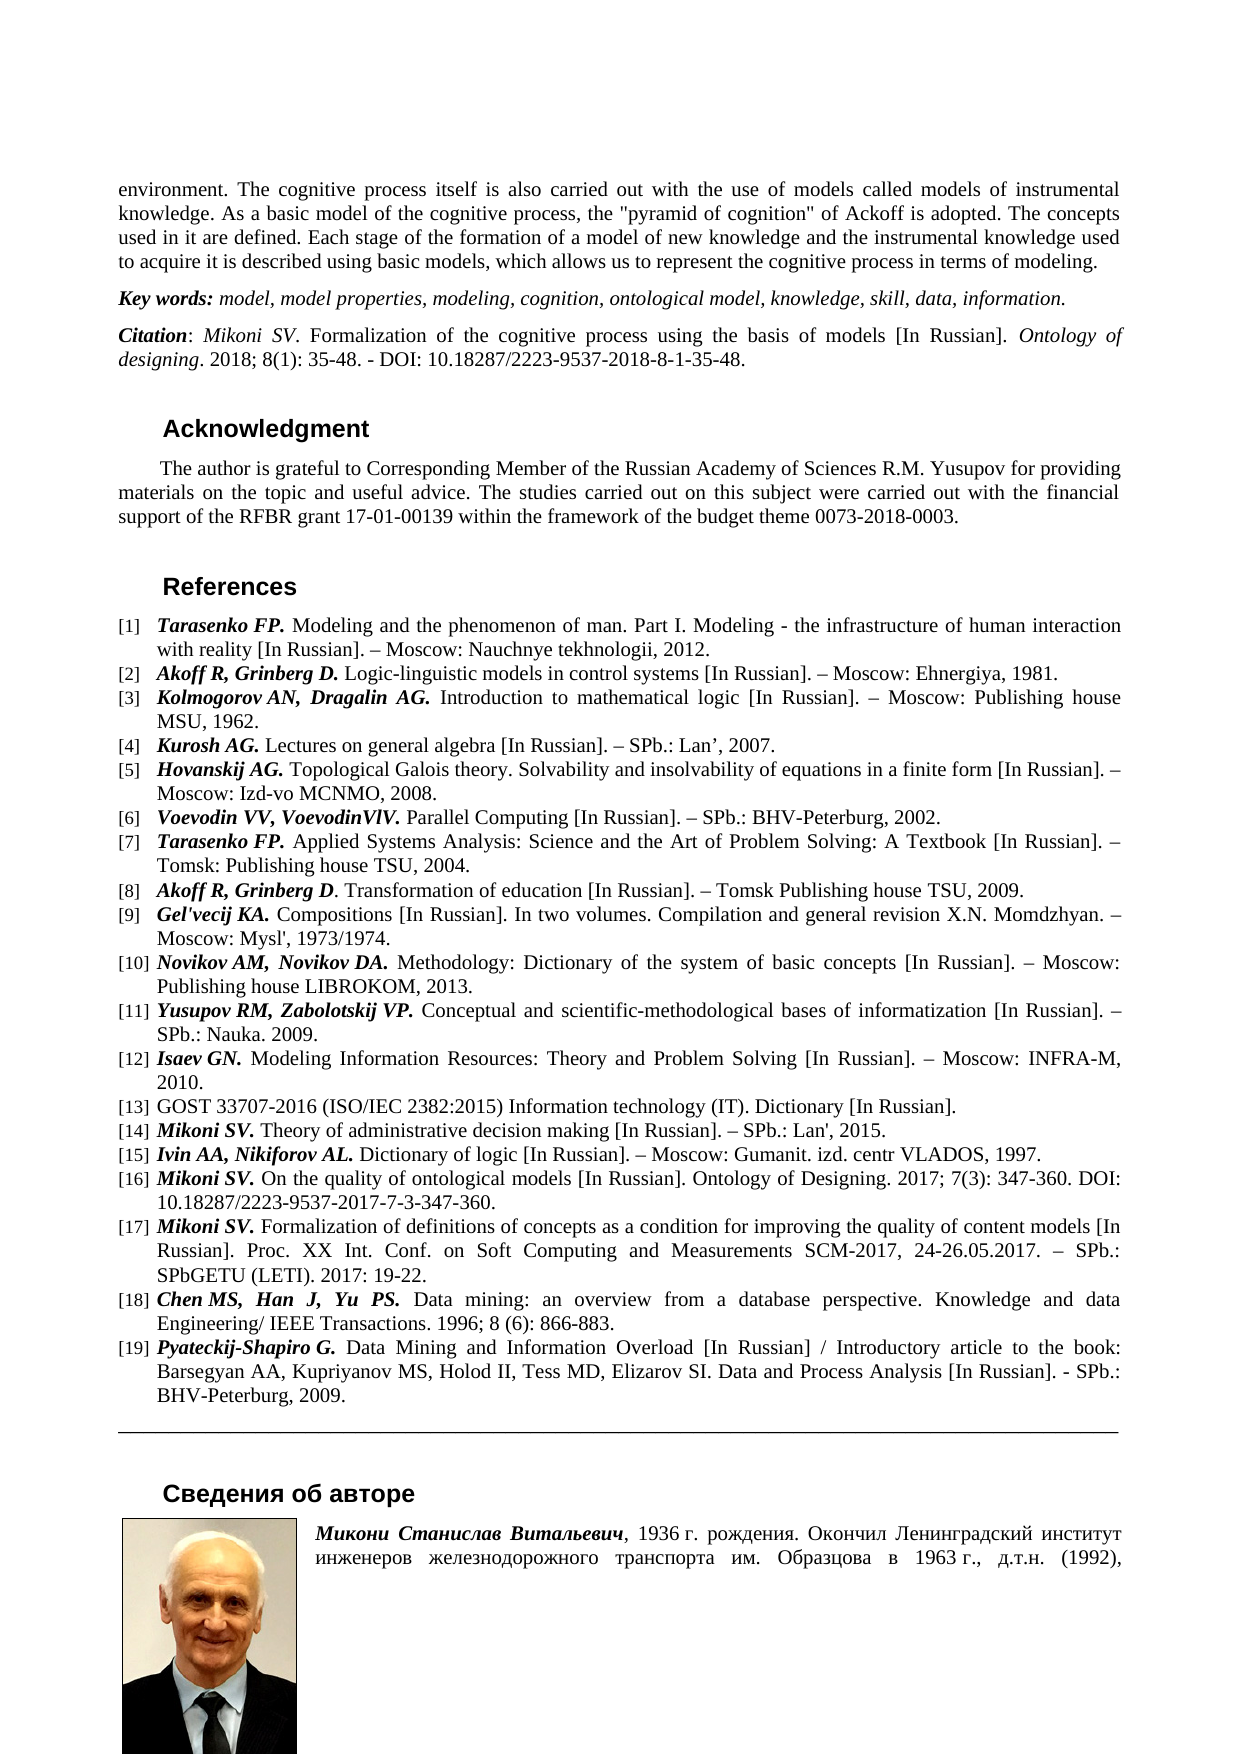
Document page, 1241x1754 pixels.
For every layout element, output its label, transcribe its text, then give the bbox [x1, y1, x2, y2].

list Kolmogorov AN, Dragalin AG. Introduction to mathematical logic [In Russian]. – Moscow: Publishing house MSU, 1962. [118, 685, 1122, 733]
list Tarasenko FP. Modeling and the phenomenon of man. Part I. Modeling - the infrastructure of human interaction with reality [In Russian]. – Moscow: Nauchnye tekhnologii, 2012. [118, 613, 1122, 661]
list Akoff R, Grinberg D. Transformation of education [In Russian]. – Tomsk Publishing house ТSU, 2009. [118, 877, 1122, 902]
text Сведения об авторе [162, 1479, 1122, 1508]
list Tarasenko FP. Applied Systems Analysis: Science and the Art of Problem Solving: A Textbook [In Russian]. –Tomsk: Publishing house ТSU, 2004. [118, 829, 1122, 877]
text The author is grateful to Corresponding Member of the Russian Academy of Sciences R.M. Yusupov for providing materials on the topic and useful advice. The studies carried out on this subject were carried out with the financial support of the RFBR grant 17-01-00139 within the framework of the budget theme 0073-2018-0003. [118, 456, 1122, 528]
text Citation: Mikoni SV. Formalization of the cognitive process using the basis of models [In Russian]. Ontology of designing. 2018; 8(1): 35-48. - DOI: 10.18287/2223-9537-2018-8-1-35-48. [118, 322, 1122, 371]
list Yusupov RM, Zabolotskij VP. Conceptual and scientific-methodological bases of informatization [In Russian]. –SPb.: Nauka. 2009. [118, 998, 1122, 1046]
list Chen MS, Han J, Yu PS. Data mining: an overview from a database perspective. Knowledge and data Engineering/ IEEE Transactions. 1996; 8 (6): 866-883. [118, 1287, 1122, 1335]
list Voevodin VV, VoevodinVlV. Parallel Computing [In Russian]. – SPb.: BHV-Peterburg, 2002. [118, 805, 1122, 829]
picture [123, 1519, 296, 1754]
list Gel'vecij KA. Compositions [In Russian]. In two volumes. Compilation and general revision X.N. Momdzhyan. – Moscow: Mysl', 1973/1974. [118, 902, 1122, 950]
list Hovanskij AG. Topological Galois theory. Solvability and insolvability of equations in a finite form [In Russian]. – Moscow: Izd-vo MCNMO, 2008. [118, 757, 1122, 805]
list Mikoni SV. Formalization of definitions of concepts as a condition for improving the quality of content models [In Russian]. Proc. XX Int. Conf. on Soft Computing and Measurements SCM-2017, 24-26.05.2017. – SPb.: SPbGETU (LETI). 2017: 19-22. [118, 1214, 1122, 1287]
list Akoff R, Grinberg D. Logic-linguistic models in control systems [In Russian]. – Moscow: Ehnergiya, 1981. [118, 661, 1122, 685]
list Isaev GN. Modeling Information Resources: Theory and Problem Solving [In Russian]. – Moscow: INFRA-M, 2010. [118, 1046, 1122, 1094]
list Novikov AM, Novikov DA. Methodology: Dictionary of the system of basic concepts [In Russian]. – Moscow: Publishing house LIBROKOM, 2013. [118, 950, 1122, 998]
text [118, 177, 1122, 273]
list Kurosh AG. Lectures on general algebra [In Russian]. – SPb.: Lan’, 2007. [118, 733, 1122, 757]
list Pyateckij-Shapiro G. Data Mining and Information Overload [In Russian] / Introductory article to the book: Barsegyan AA, Kupriyanov MS, Holod II, Tess MD, Elizarov SI. Data and Process Analysis [In Russian]. - SPb.: BHV-Peterburg, 2009. [118, 1335, 1122, 1407]
text ________________________________________________________________________________ [118, 1407, 1122, 1436]
list Mikoni SV. On the quality of ontological models [In Russian]. Ontology of Designing. 2017; 7(3): 347-360. DOI: 10.18287/2223-9537-2017-7-3-347-360. [118, 1166, 1122, 1214]
text Acknowledgment [162, 414, 1122, 443]
text References [162, 572, 1122, 600]
list Mikoni SV. Theory of administrative decision making [In Russian]. – SPb.: Lan', 2015. [118, 1118, 1122, 1142]
text Key words: model, model properties, modeling, cognition, ontological model, knowledge, skill, data, information. [118, 286, 1122, 310]
list GOST 33707-2016 (ISO/IEC 2382:2015) Information technology (IT). Dictionary [In Russian]. [118, 1094, 1122, 1118]
list Ivin AA, Nikiforov AL. Dictionary of logic [In Russian]. – Moscow: Gumanit. izd. centr VLADOS, 1997. [118, 1142, 1122, 1166]
